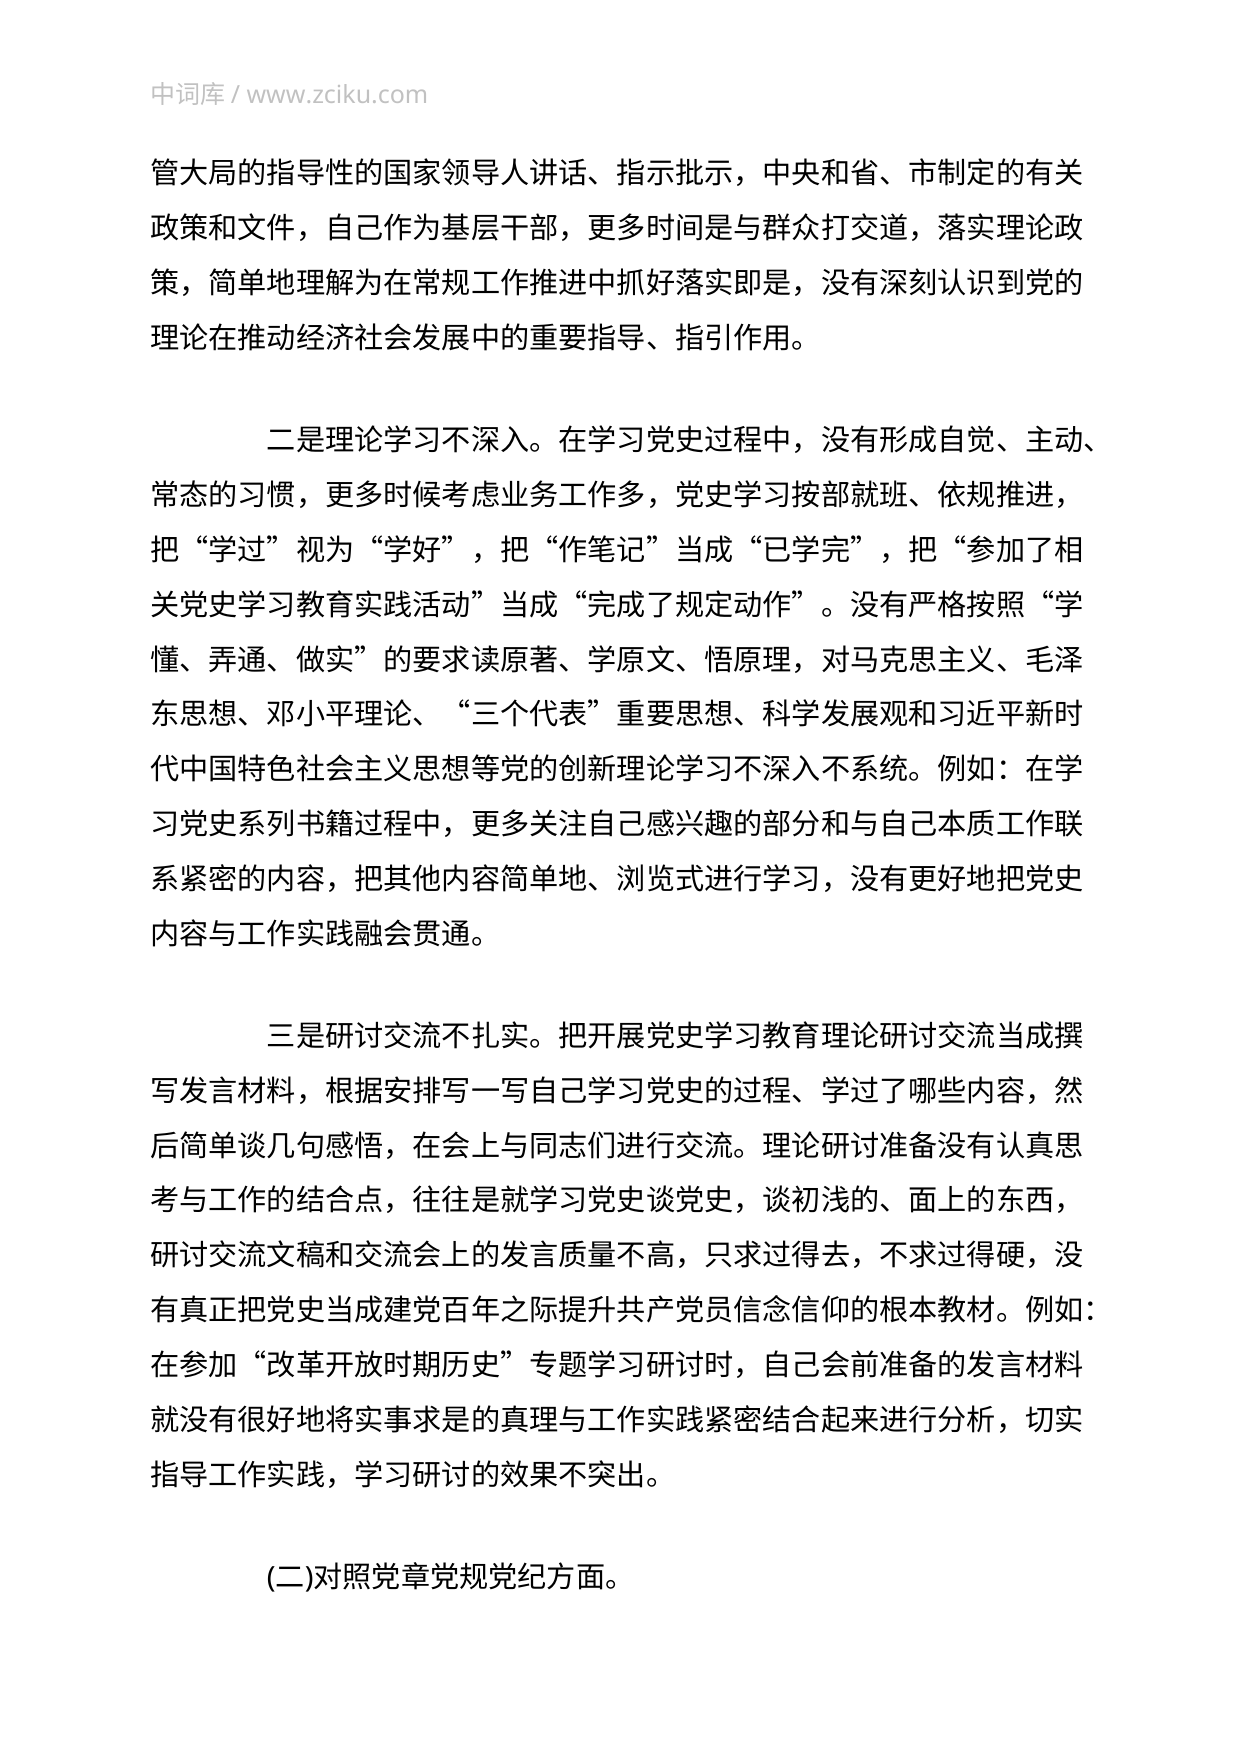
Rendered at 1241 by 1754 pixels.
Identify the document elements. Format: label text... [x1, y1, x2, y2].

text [150, 150, 1090, 357]
text 二是理论学习不深入。在学习党史过程中，没有形成自觉、主动、常态的习惯，更多时候考虑业务工作多，党史学习按部就班、依规推进，把“学过”视为“学好”，把“作笔记”当成“已学完”，把“参加了相关党史学习教育实践活动”当成“完成了规定动作”。没有严格按照“学懂、弄通、做实”的要求读原著、学原文、悟原理，对马克思主义、毛泽东思想、邓小平理论、“三个代表”重要思想、科学发展观和习近平新时代中国特色社会主义思想等党的创新理论学习不深入不系统。例如：在学习党史系列书籍过程中，更多关注自己感兴趣的部分和与自己本质工作联系紧密的内容，把其他内容简单地、浏览式进行学习，没有更好地把党史内容与工作实践融会贯通。 [150, 416, 1090, 953]
text (二)对照党章党规党纪方面。 [150, 1553, 1090, 1596]
text 三是研讨交流不扎实。把开展党史学习教育理论研讨交流当成撰写发言材料，根据安排写一写自己学习党史的过程、学过了哪些内容，然后简单谈几句感悟，在会上与同志们进行交流。理论研讨准备没有认真思考与工作的结合点，往往是就学习党史谈党史，谈初浅的、面上的东西，研讨交流文稿和交流会上的发言质量不高，只求过得去，不求过得硬，没有真正把党史当成建党百年之际提升共产党员信念信仰的根本教材。例如：在参加“改革开放时期历史”专题学习研讨时，自己会前准备的发言材料就没有很好地将实事求是的真理与工作实践紧密结合起来进行分析，切实指导工作实践，学习研讨的效果不突出。 [150, 1012, 1090, 1494]
